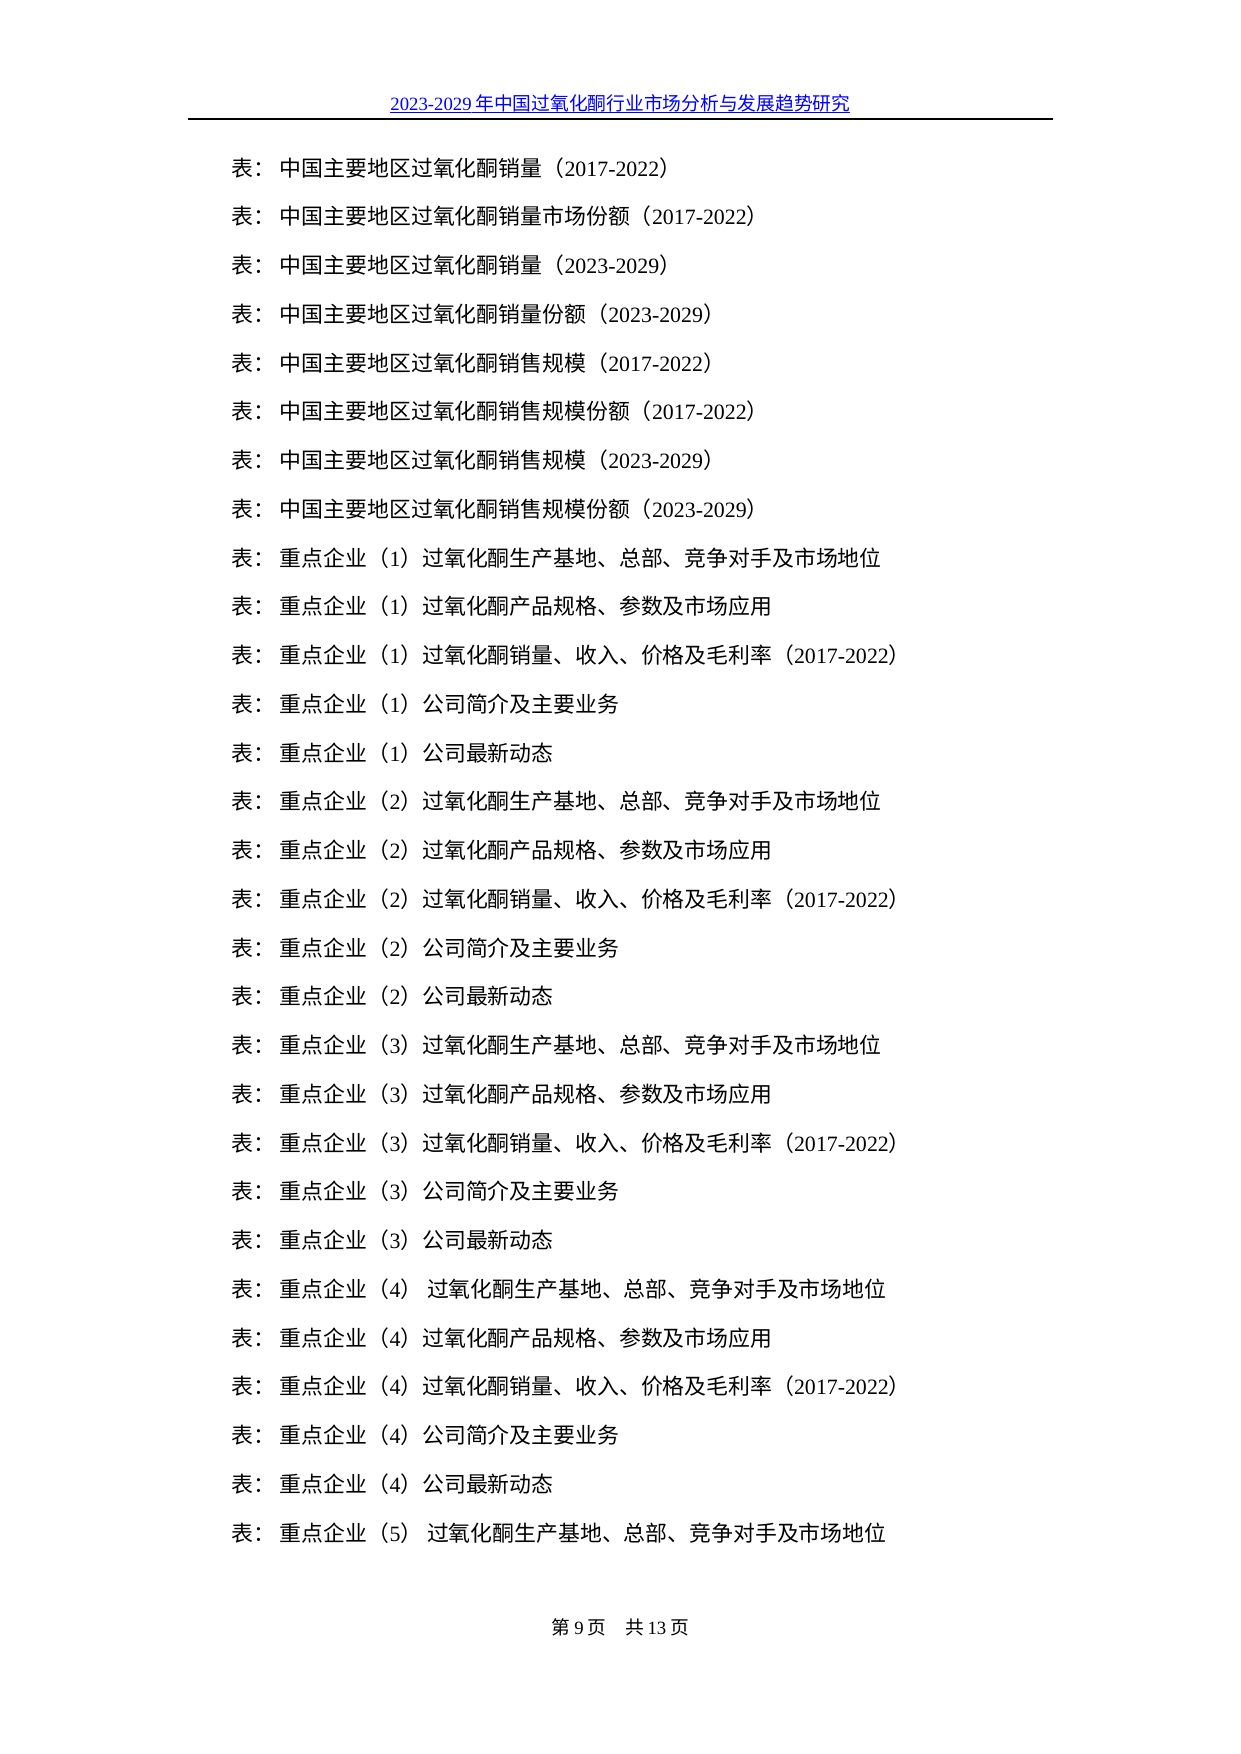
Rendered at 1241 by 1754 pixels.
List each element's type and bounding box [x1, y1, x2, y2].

text [187, 150, 1053, 1548]
